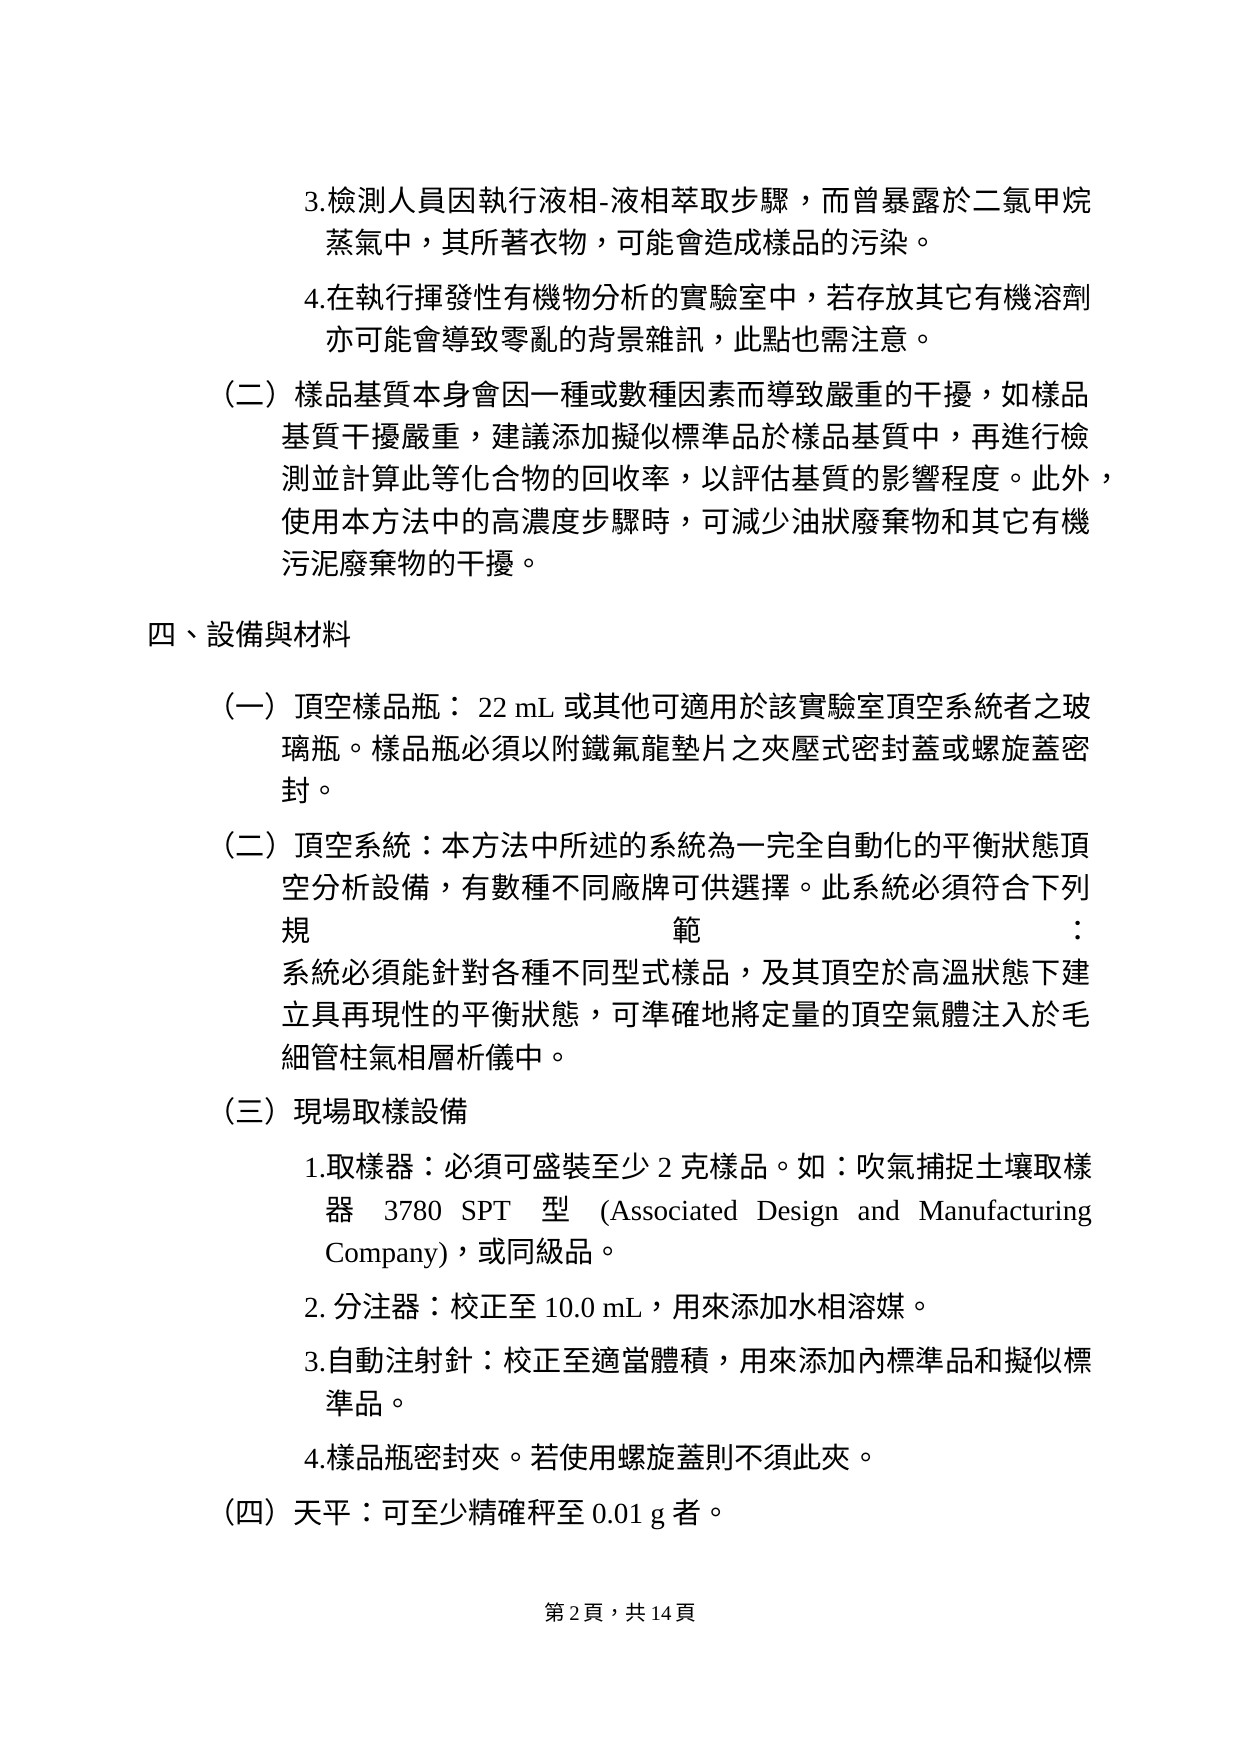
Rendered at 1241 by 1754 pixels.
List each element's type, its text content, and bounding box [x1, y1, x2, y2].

text 2. 分注器：校正至 10.0 mL，用來添加水相溶媒。 [304, 1283, 1092, 1326]
text 四、設備與材料 [148, 612, 1092, 654]
text 1.取樣器：必須可盛裝至少 2 克樣品。如：吹氣捕捉土壤取樣器 3780 SPT 型 (Associated Design and Manufacturing Company)，或同級品。 [304, 1144, 1092, 1271]
text （一）頂空樣品瓶： 22 mL 或其他可適用於該實驗室頂空系統者之玻璃瓶。樣品瓶必須以附鐵氟龍墊片之夾壓式密封蓋或螺旋蓋密封。 [206, 683, 1092, 810]
text 3.自動注射針：校正至適當體積，用來添加內標準品和擬似標準品。 [304, 1338, 1092, 1423]
text （二）樣品基質本身會因一種或數種因素而導致嚴重的干擾，如樣品基質干擾嚴重，建議添加擬似標準品於樣品基質中，再進行檢測並計算此等化合物的回收率，以評估基質的影響程度。此外，使用本方法中的高濃度步驟時，可減少油狀廢棄物和其它有機污泥廢棄物的干擾。 [206, 371, 1092, 583]
text 3.檢測人員因執行液相-液相萃取步驟，而曾暴露於二氯甲烷蒸氣中，其所著衣物，可能會造成樣品的污染。 [304, 177, 1092, 262]
text 4.樣品瓶密封夾。若使用螺旋蓋則不須此夾。 [304, 1435, 1092, 1477]
text （四）天平：可至少精確秤至 0.01 g 者。 [206, 1490, 1092, 1532]
text 4.在執行揮發性有機物分析的實驗室中，若存放其它有機溶劑，亦可能會導致零亂的背景雜訊，此點也需注意。 [304, 274, 1092, 359]
text （二）頂空系統：本方法中所述的系統為一完全自動化的平衡狀態頂空分析設備，有數種不同廠牌可供選擇。此系統必須符合下列規範： 系統必須能針對各種不同型式樣品，及其頂空於高溫狀態下建立具再現性的平衡狀態，可準確地將定量的頂空氣體注入於毛細管柱氣相層析儀中。 [206, 823, 1092, 1077]
text （三）現場取樣設備 [206, 1089, 1092, 1131]
